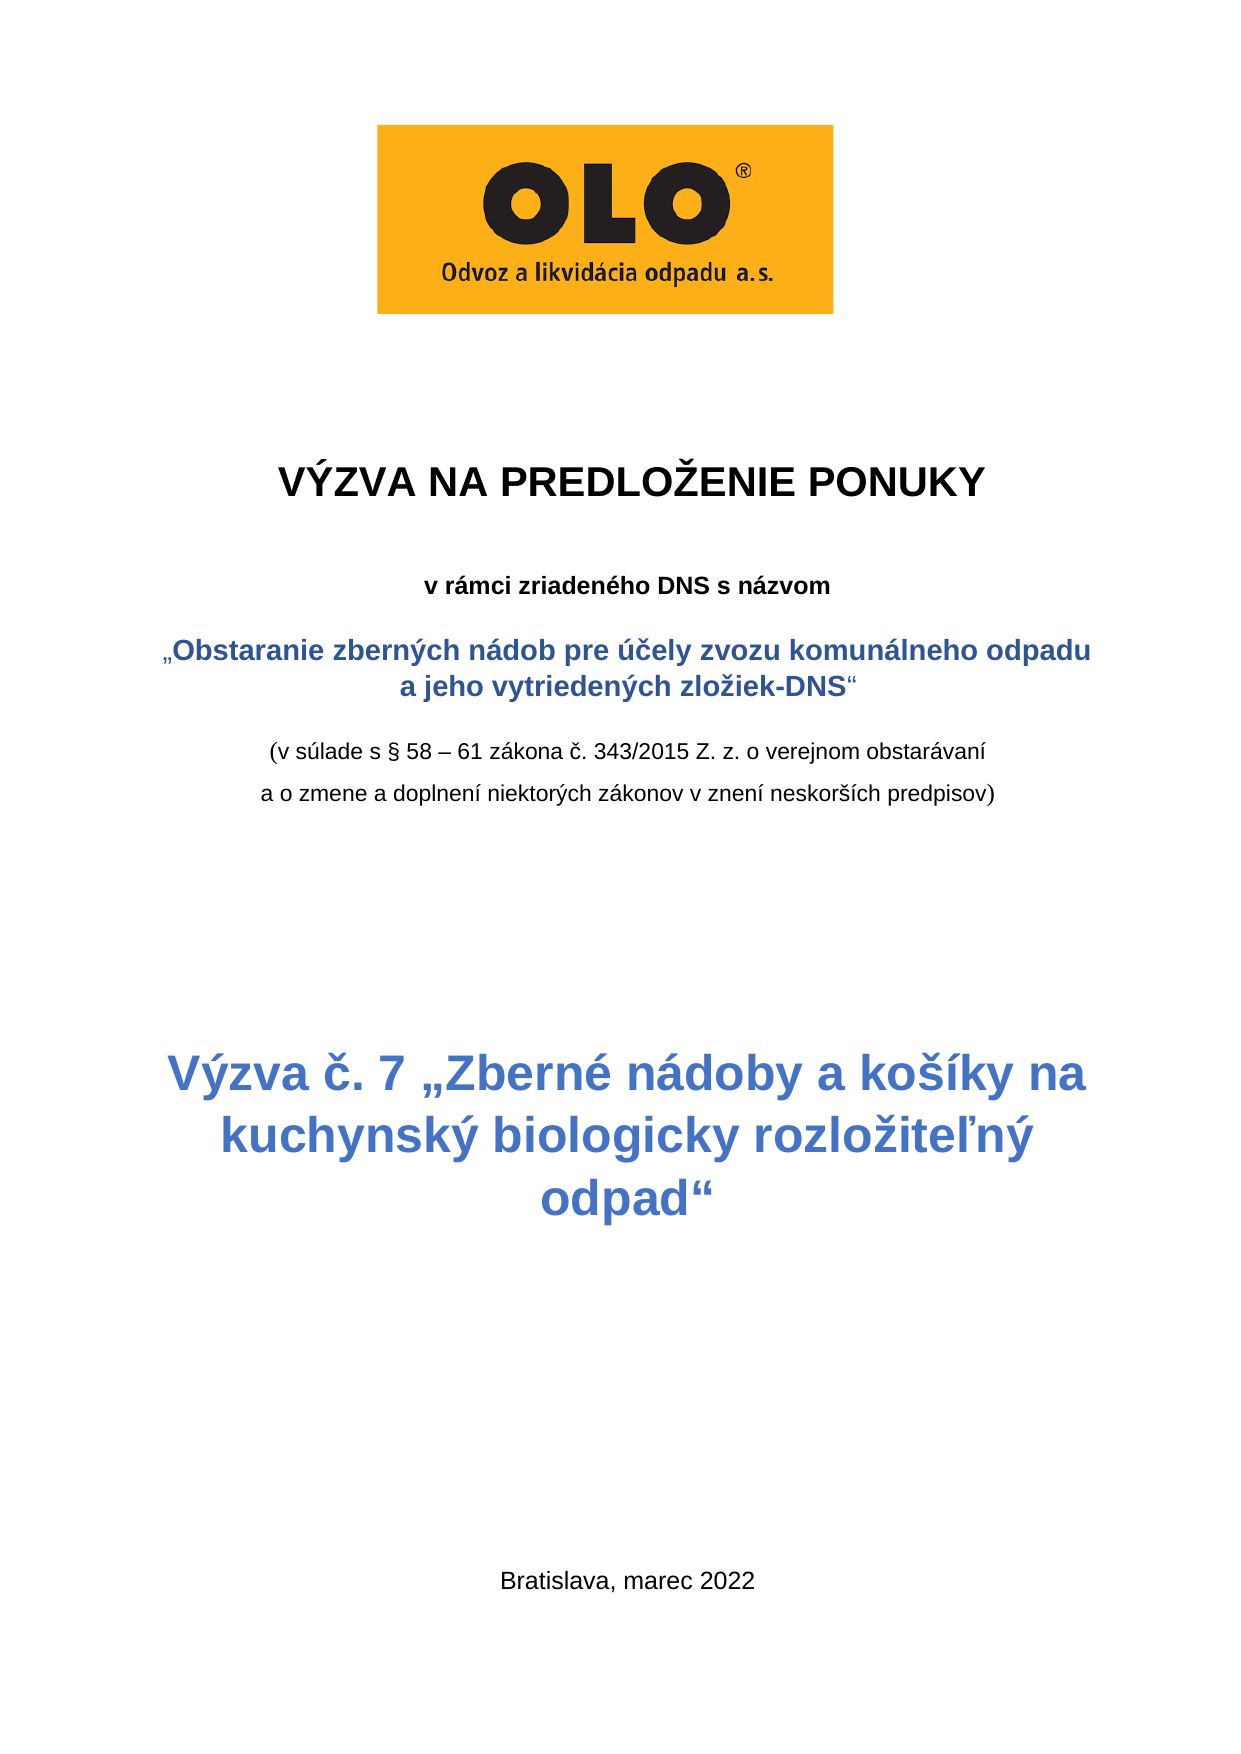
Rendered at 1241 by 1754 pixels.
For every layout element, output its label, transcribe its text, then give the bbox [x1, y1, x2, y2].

text VÝZVA NA PREDLOŽENIE PONUKY [156, 457, 1107, 505]
text Bratislava, marec 2022 [148, 1566, 1107, 1594]
text a o zmene a doplnení niektorých zákonov v znení neskorších predpisov) [148, 778, 1107, 806]
text v rámci zriadeného DNS s názvom [147, 571, 1107, 600]
text (v súlade s § 58 – 61 zákona č. 343/2015 Z. z. o verejnom obstarávaní [148, 736, 1107, 765]
text „Obstaranie zberných nádob pre účely zvozu komunálneho odpadu a jeho vytriedených zložiek-DNS“ [147, 633, 1107, 703]
text Výzva č. 7 „Zberné nádoby a košíky na kuchynský biologicky rozložiteľný odpad“ [148, 1044, 1107, 1225]
picture [377, 125, 834, 314]
